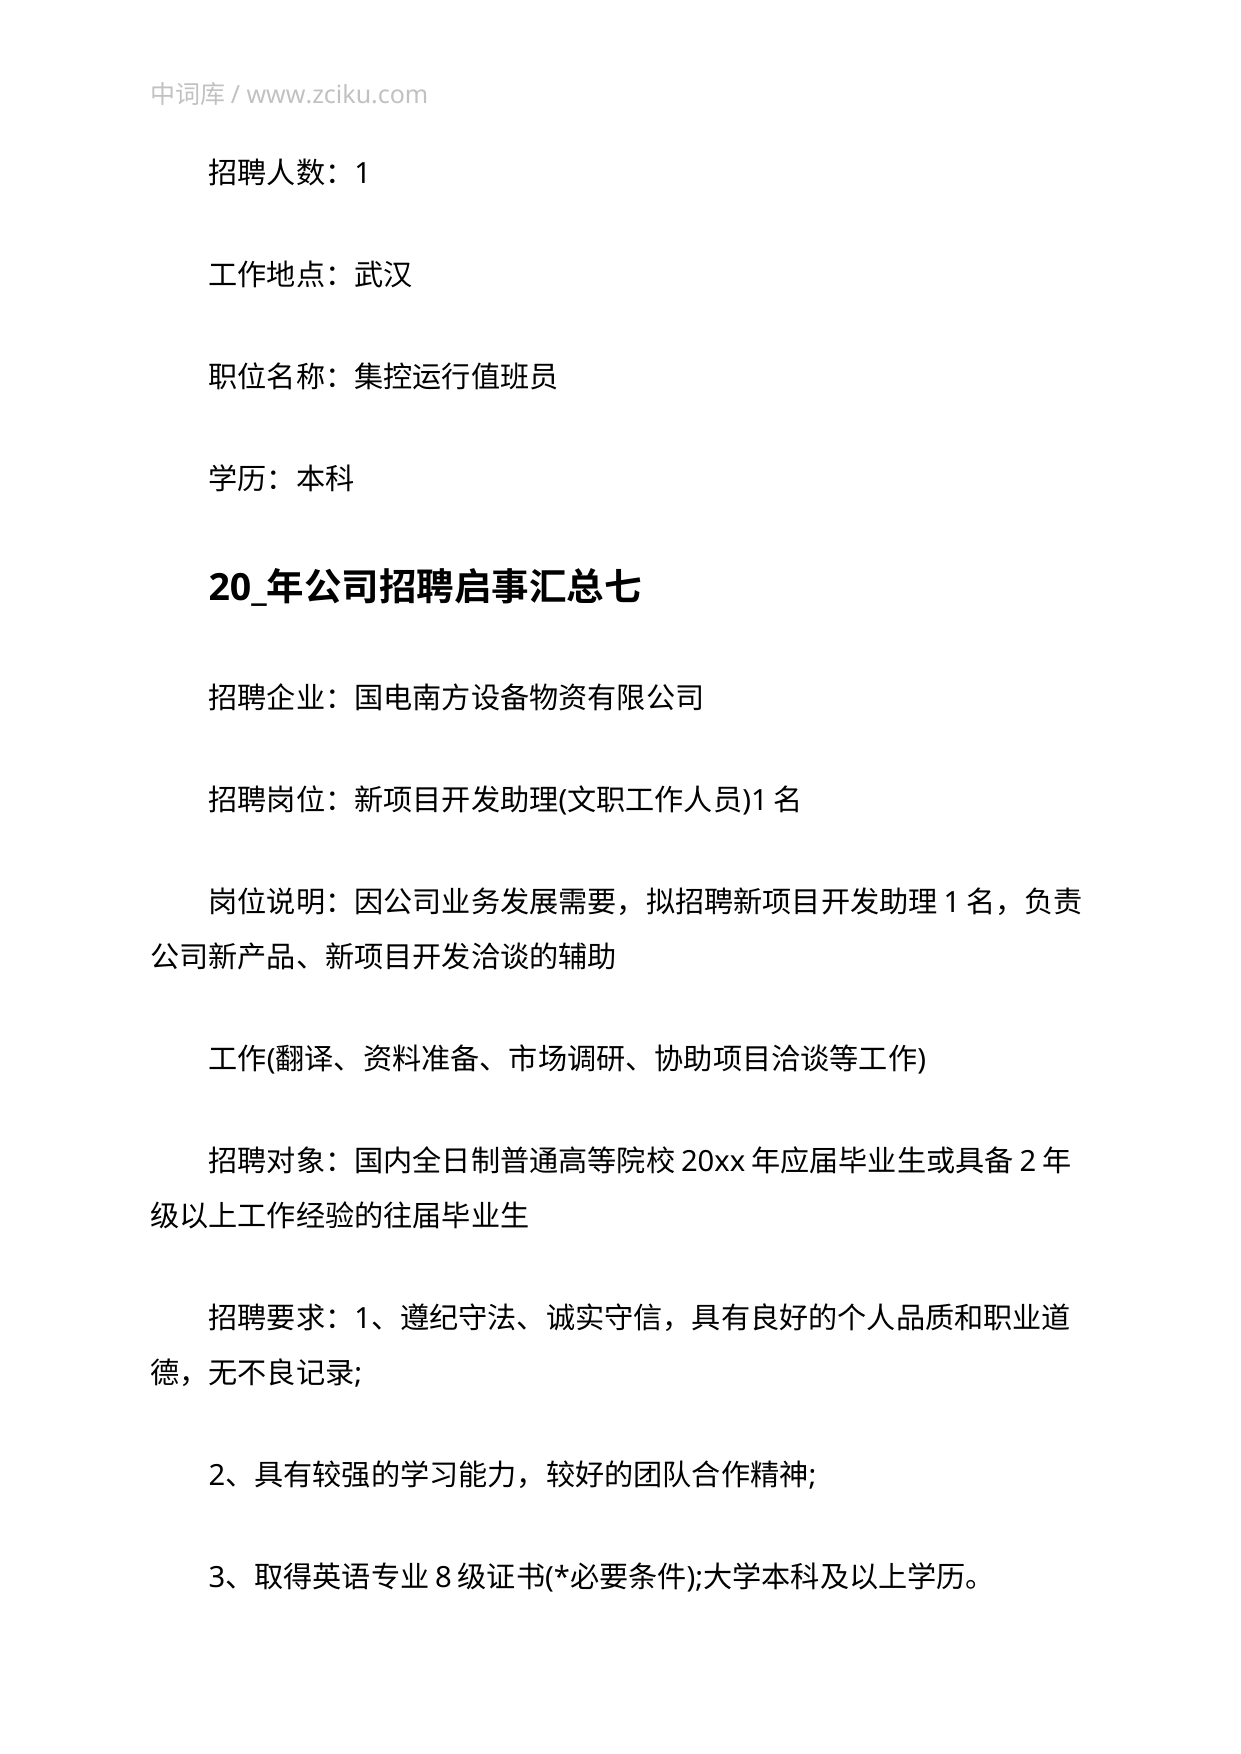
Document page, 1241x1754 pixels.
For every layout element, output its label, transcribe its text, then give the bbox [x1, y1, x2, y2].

text 20_年公司招聘启事汇总七 [150, 557, 1090, 612]
text 职位名称：集控运行值班员 [150, 354, 1090, 396]
text 岗位说明：因公司业务发展需要，拟招聘新项目开发助理1名，负责公司新产品、新项目开发洽谈的辅助 [150, 879, 1090, 976]
text 学历：本科 [150, 456, 1090, 498]
text 招聘岗位：新项目开发助理(文职工作人员)1名 [150, 777, 1090, 819]
text 工作地点：武汉 [150, 252, 1090, 294]
text 3、取得英语专业8级证书(*必要条件);大学本科及以上学历。 [150, 1553, 1090, 1596]
text 2、具有较强的学习能力，较好的团队合作精神; [150, 1451, 1090, 1493]
text 招聘要求：1、遵纪守法、诚实守信，具有良好的个人品质和职业道德，无不良记录; [150, 1294, 1090, 1392]
text 工作(翻译、资料准备、市场调研、协助项目洽谈等工作) [150, 1035, 1090, 1078]
text 招聘对象：国内全日制普通高等院校20xx年应届毕业生或具备2年级以上工作经验的往届毕业生 [150, 1137, 1090, 1235]
text 招聘企业：国电南方设备物资有限公司 [150, 675, 1090, 717]
text 招聘人数：1 [150, 150, 1090, 192]
